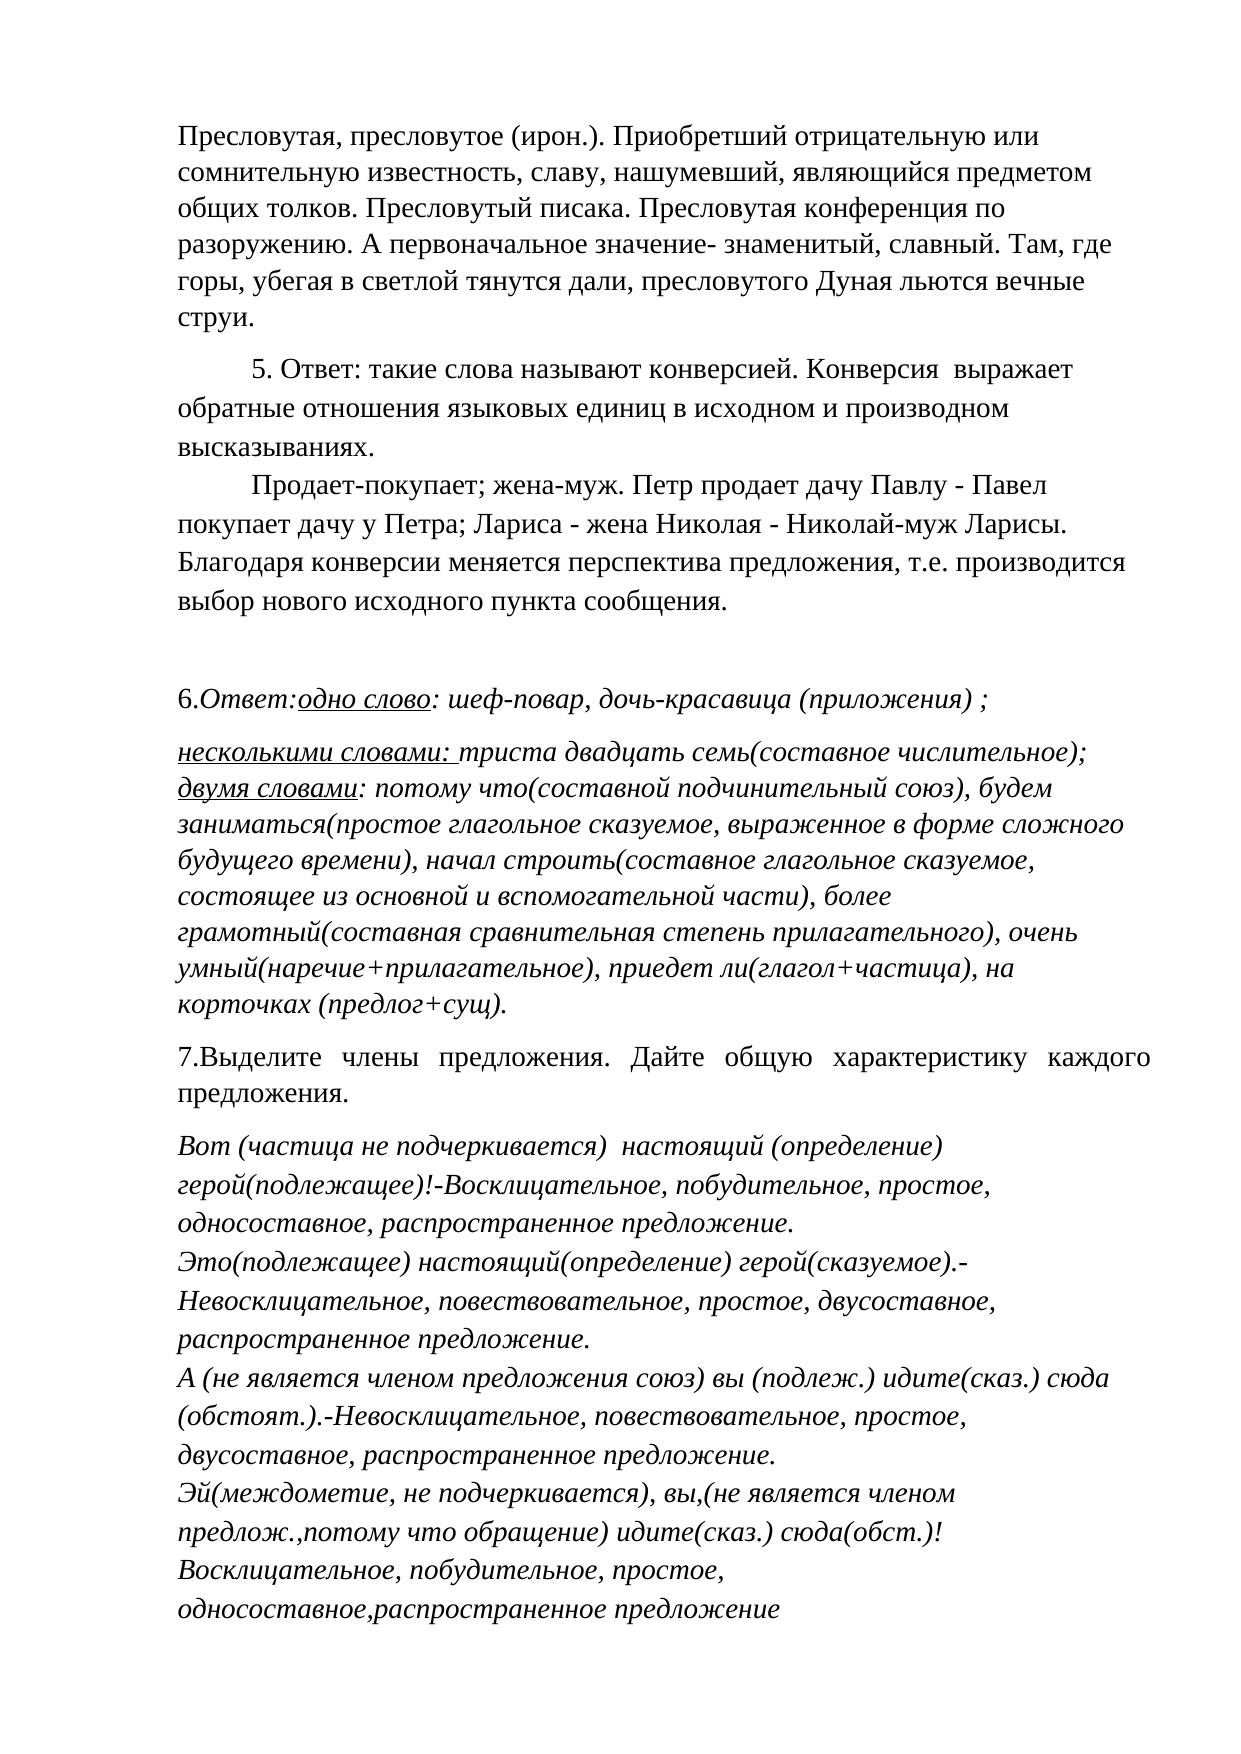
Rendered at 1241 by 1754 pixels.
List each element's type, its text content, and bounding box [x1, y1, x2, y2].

list А (не является членом предложения союз) вы (подлеж.) идите(сказ.) сюда (обстоят.).-Невосклицательное, повествовательное, простое, двусоставное, распространенное предложение. [177, 1360, 1152, 1470]
text Пресловутая, пресловутое (ирон.). Приобретший отрицательную или сомнительную известность, славу, нашумевший, являющийся предметом общих толков. Пресловутый писака. Пресловутая конференция по разоружению. А первоначальное значение- знаменитый, славный. Там, где горы, убегая в светлой тянутся дали, пресловутого Дуная льются вечные струи. [177, 118, 1152, 332]
list 5. Ответ: такие слова называют конверсией. Конверсия выражает обратные отношения языковых единиц в исходном и производном высказываниях. [177, 352, 1152, 462]
list Это(подлежащее) настоящий(определение) герой(сказуемое).-Невосклицательное, повествовательное, простое, двусоставное, распространенное предложение. [177, 1244, 1152, 1355]
text несколькими словами: триста двадцать семь(составное числительное); двумя словами: потому что(составной подчинительный союз), будем заниматься(простое глагольное сказуемое, выраженное в форме сложного будущего времени), начал строить(составное глагольное сказуемое, состоящее из основной и вспомогательной части), более грамотный(составная сравнительная степень прилагательного), очень умный(наречие+прилагательное), приедет ли(глагол+частица), на корточках (предлог+сущ). [177, 734, 1152, 1020]
text 6.Ответ:одно слово: шеф-повар, дочь-красавица (приложения) ; [177, 681, 1152, 714]
list Эй(междометие, не подчеркивается), вы,(не является членом предлож.,потому что обращение) идите(сказ.) сюда(обст.)!Восклицательное, побудительное, простое, односоставное,распространенное предложение [177, 1475, 1152, 1624]
text 7.Выделите члены предложения. Дайте общую характеристику каждого предложения. [177, 1039, 1152, 1109]
list Вот (частица не подчеркивается) настоящий (определение) герой(подлежащее)!-Восклицательное, побудительное, простое, односоставное, распространенное предложение. [177, 1128, 1152, 1239]
list Продает-покупает; жена-муж. Петр продает дачу Павлу - Павел покупает дачу у Петра; Лариса - жена Николая - Николай-муж Ларисы. Благодаря конверсии меняется перспектива предложения, т.е. производится выбор нового исходного пункта сообщения. [177, 467, 1152, 616]
